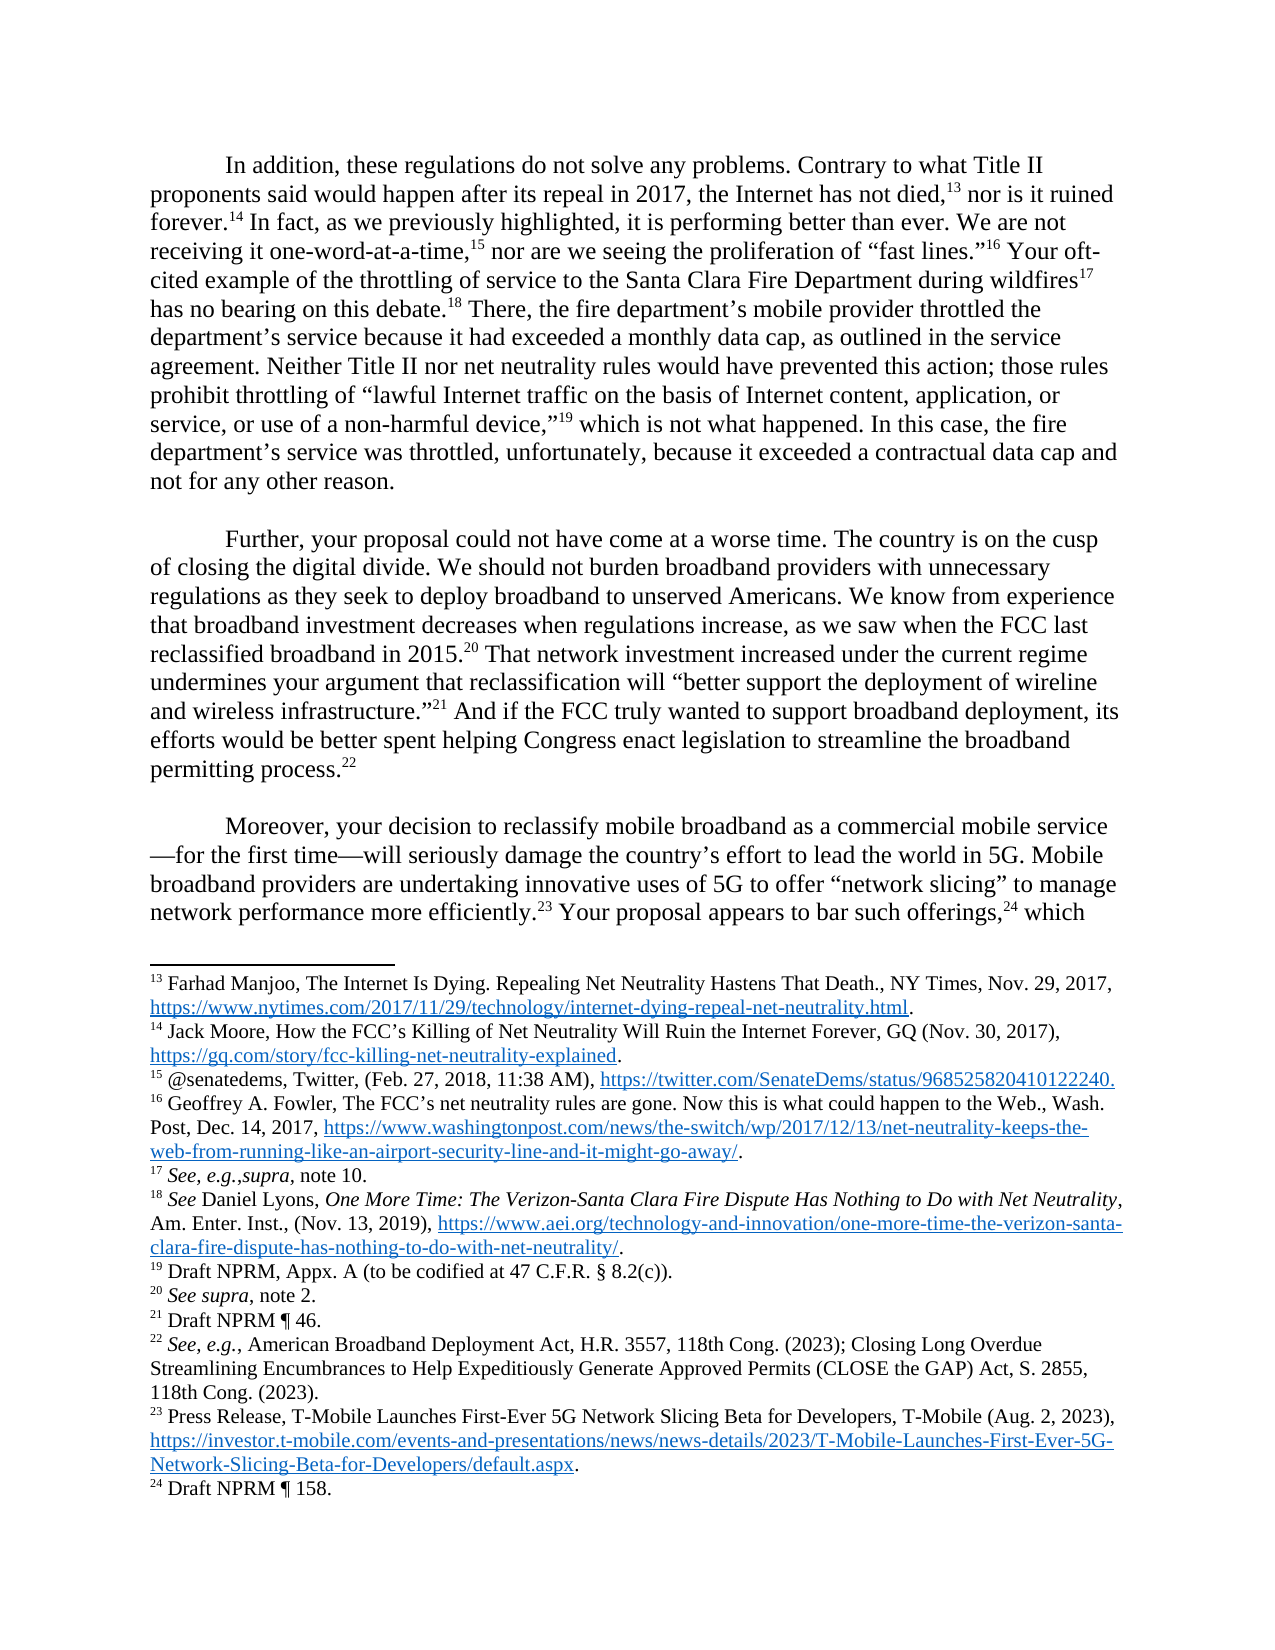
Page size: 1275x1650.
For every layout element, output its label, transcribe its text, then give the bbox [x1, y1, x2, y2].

text In addition, these regulations do not solve any problems. Contrary to what Title II proponents said would happen after its repeal in 2017, the Internet has not died, nor is it ruined forever. In fact, as we previously highlighted, it is performing better than ever. We are not receiving it one-word-at-a-time, nor are we seeing the proliferation of “fast lines.” Your oft-cited example of the throttling of service to the Santa Clara Fire Department during wildfires has no bearing on this debate. There, the fire department’s mobile provider throttled the department’s service because it had exceeded a monthly data cap, as outlined in the service agreement. Neither Title II nor net neutrality rules would have prevented this action; those rules prohibit throttling of “lawful Internet traffic on the basis of Internet content, application, or service, or use of a non-harmful device,” which is not what happened. In this case, the fire department’s service was throttled, unfortunately, because it exceeded a contractual data cap and not for any other reason. [150, 150, 1125, 495]
text Further, your proposal could not have come at a worse time. The country is on the cusp of closing the digital divide. We should not burden broadband providers with unnecessary regulations as they seek to deploy broadband to unserved Americans. We know from experience that broadband investment decreases when regulations increase, as we saw when the FCC last reclassified broadband in 2015. That network investment increased under the current regime undermines your argument that reclassification will “better support the deployment of wireline and wireless infrastructure.” And if the FCC truly wanted to support broadband deployment, its efforts would be better spent helping Congress enact legislation to streamline the broadband permitting process. [150, 524, 1125, 782]
text Moreover, your decision to reclassify mobile broadband as a commercial mobile service—for the first time—will seriously damage the country’s effort to lead the world in 5G. Mobile broadband providers are undertaking innovative uses of 5G to offer “network slicing” to manage network performance more efficiently. Your proposal appears to bar such offerings, which have the potential to usher in a new era of wireless leadership. This is one of many innovations that could be left on the shelf in your pursuit of unnecessary regulations. [150, 811, 1125, 926]
